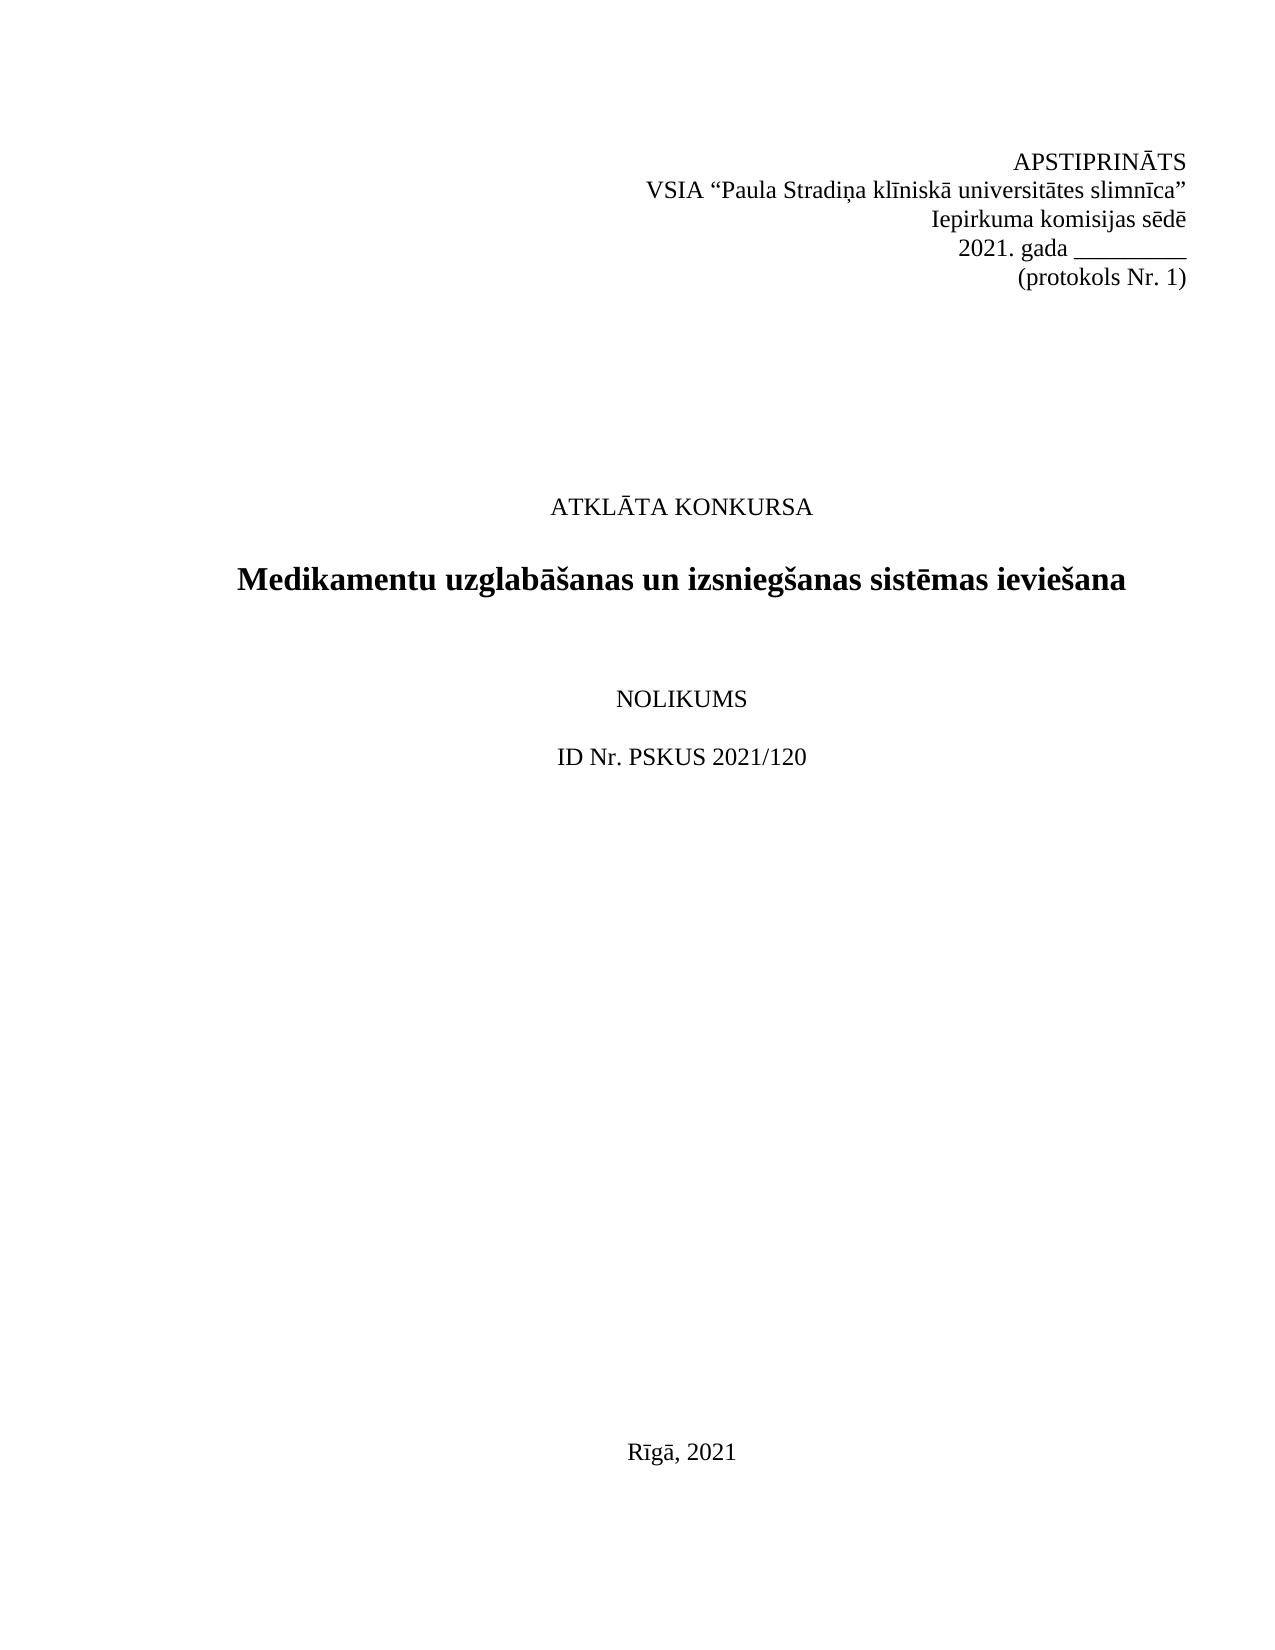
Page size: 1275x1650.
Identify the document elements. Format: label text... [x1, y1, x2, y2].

text ATKLĀTA KONKURSA [177, 492, 1186, 521]
text 2021. gada _________ [709, 233, 1186, 262]
text Medikamentu uzglabāšanas un izsniegšanas sistēmas ieviešana [177, 559, 1186, 597]
text NOLIKUMS [177, 684, 1186, 713]
text APSTIPRINĀTS [709, 147, 1186, 176]
text ID Nr. PSKUS 2021/120 [177, 742, 1186, 771]
text (protokols Nr. 1) [709, 262, 1186, 291]
text VSIA “Paula Stradiņa klīniskā universitātes slimnīca” [620, 176, 1186, 204]
text Rīgā, 2021 [177, 1437, 1186, 1466]
text Iepirkuma komisijas sēdē [709, 204, 1186, 233]
